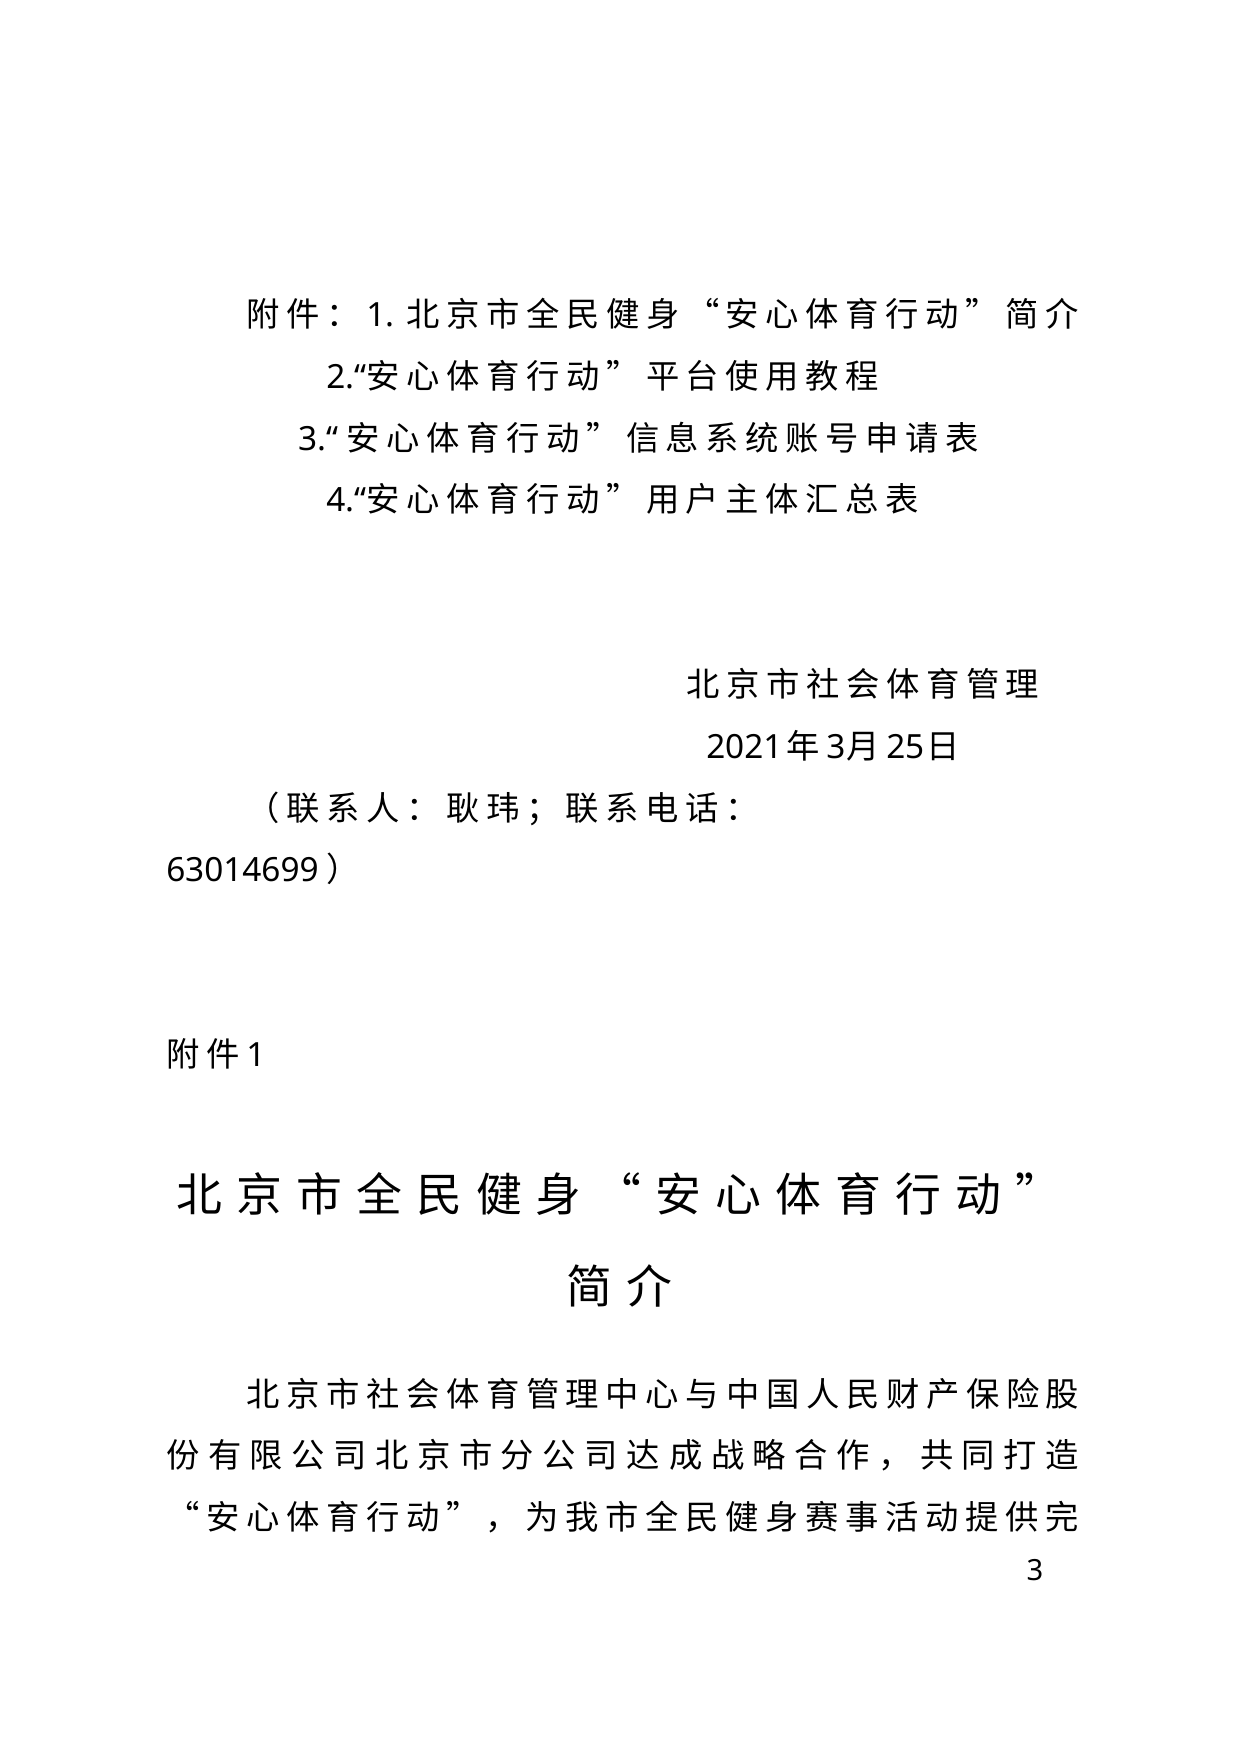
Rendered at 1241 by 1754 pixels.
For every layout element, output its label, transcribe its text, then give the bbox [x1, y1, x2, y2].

text 2021年3月25日 [166, 713, 1086, 775]
text （联系人：耿玮；联系电话：63014699） [166, 775, 952, 898]
text 北京市全民健身“安心体育行动”简介 [166, 1145, 1086, 1330]
text 附件：1.北京市全民健身“安心体育行动”简介 [166, 282, 1086, 343]
text 3.“安心体育行动”信息系统账号申请表 [166, 405, 1086, 467]
text 4.“安心体育行动”用户主体汇总表 [166, 467, 1086, 528]
text 2.“安心体育行动”平台使用教程 [166, 343, 1086, 405]
text 北京市社会体育管理 [166, 652, 1086, 713]
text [166, 1361, 1086, 1546]
text 附件1 [166, 1022, 952, 1083]
